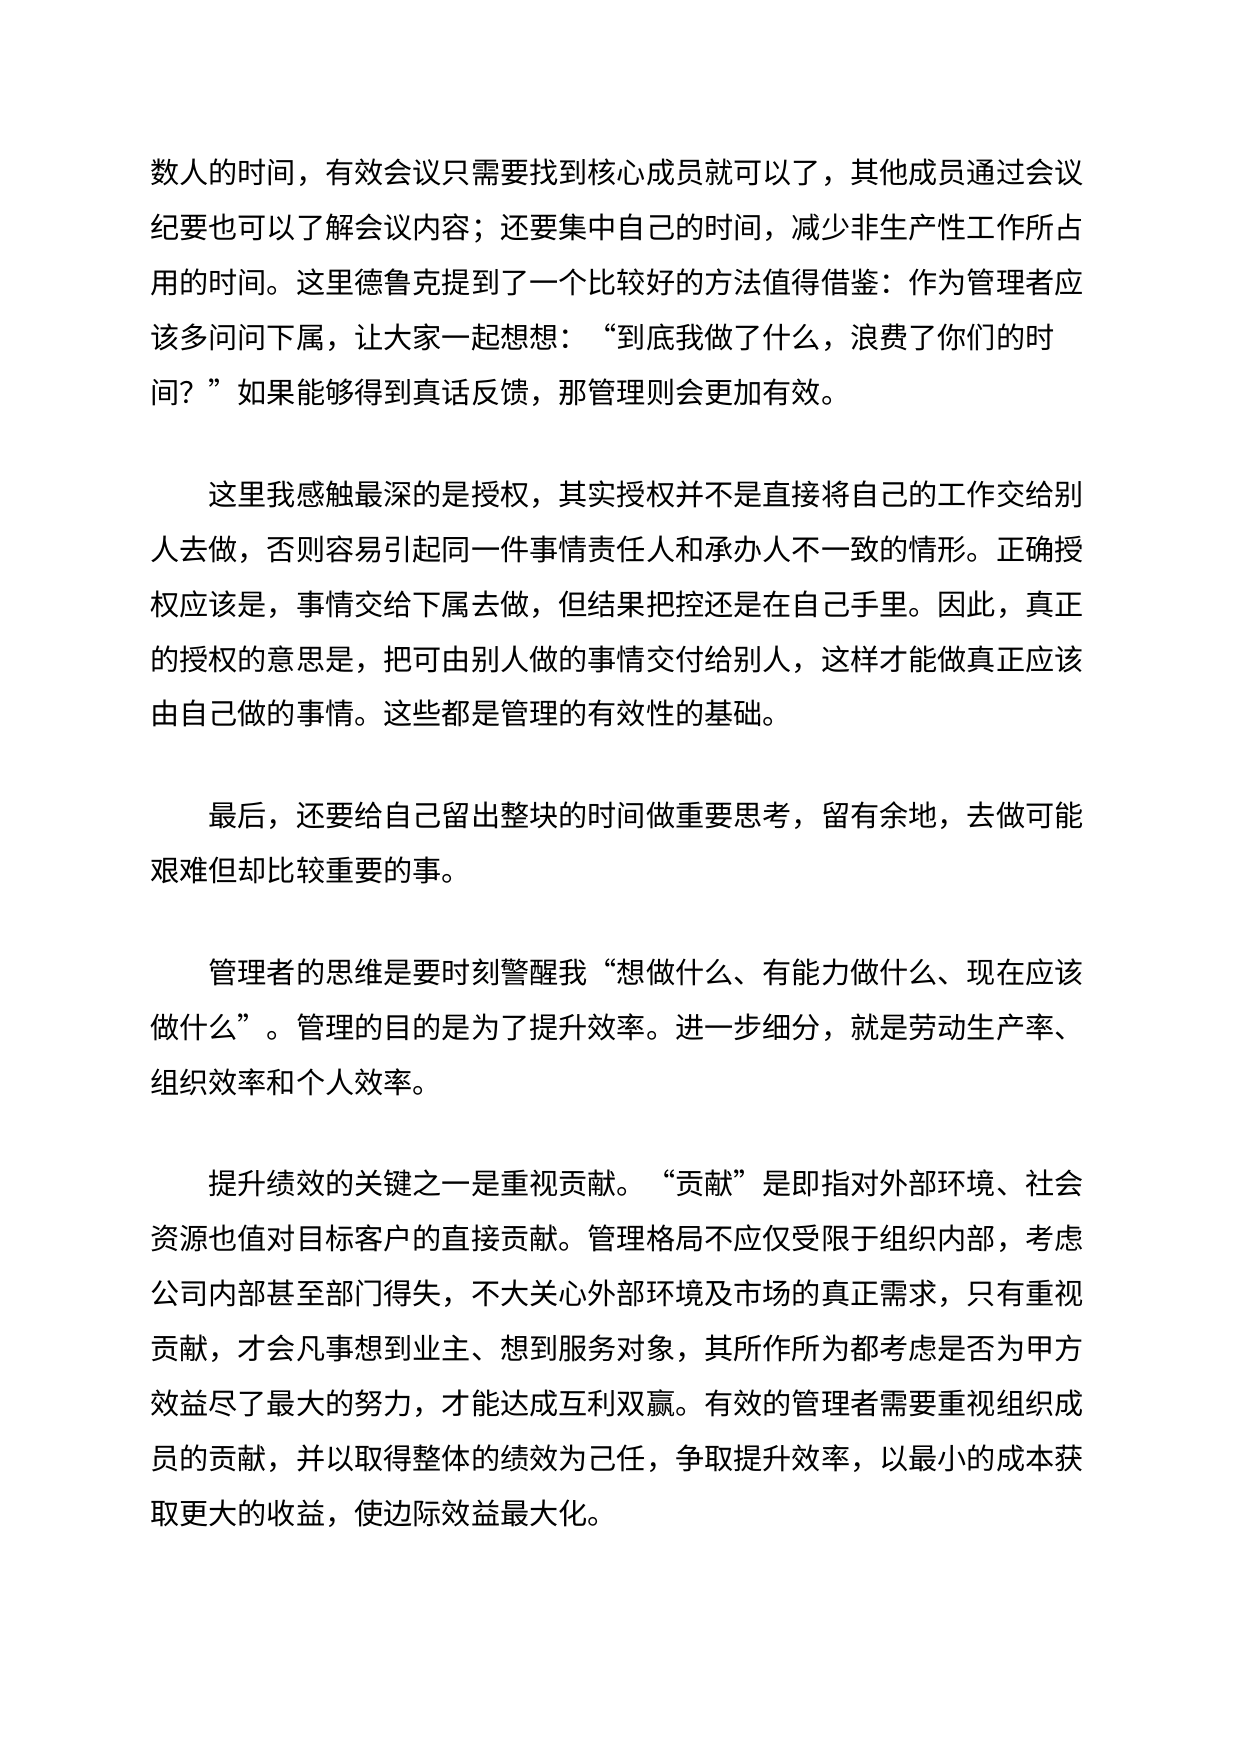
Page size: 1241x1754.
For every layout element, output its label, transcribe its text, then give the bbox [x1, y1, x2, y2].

text 管理者的思维是要时刻警醒我“想做什么、有能力做什么、现在应该做什么”。管理的目的是为了提升效率。进一步细分，就是劳动生产率、组织效率和个人效率。 [150, 949, 1090, 1101]
text 提升绩效的关键之一是重视贡献。“贡献”是即指对外部环境、社会资源也值对目标客户的直接贡献。管理格局不应仅受限于组织内部，考虑公司内部甚至部门得失，不大关心外部环境及市场的真正需求，只有重视贡献，才会凡事想到业主、想到服务对象，其所作所为都考虑是否为甲方效益尽了最大的努力，才能达成互利双赢。有效的管理者需要重视组织成员的贡献，并以取得整体的绩效为己任，争取提升效率，以最小的成本获取更大的收益，使边际效益最大化。 [150, 1161, 1090, 1533]
text 最后，还要给自己留出整块的时间做重要思考，留有余地，去做可能艰难但却比较重要的事。 [150, 793, 1090, 890]
text 这里我感触最深的是授权，其实授权并不是直接将自己的工作交给别人去做，否则容易引起同一件事情责任人和承办人不一致的情形。正确授权应该是，事情交给下属去做，但结果把控还是在自己手里。因此，真正的授权的意思是，把可由别人做的事情交付给别人，这样才能做真正应该由自己做的事情。这些都是管理的有效性的基础。 [150, 471, 1090, 733]
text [150, 150, 1090, 412]
